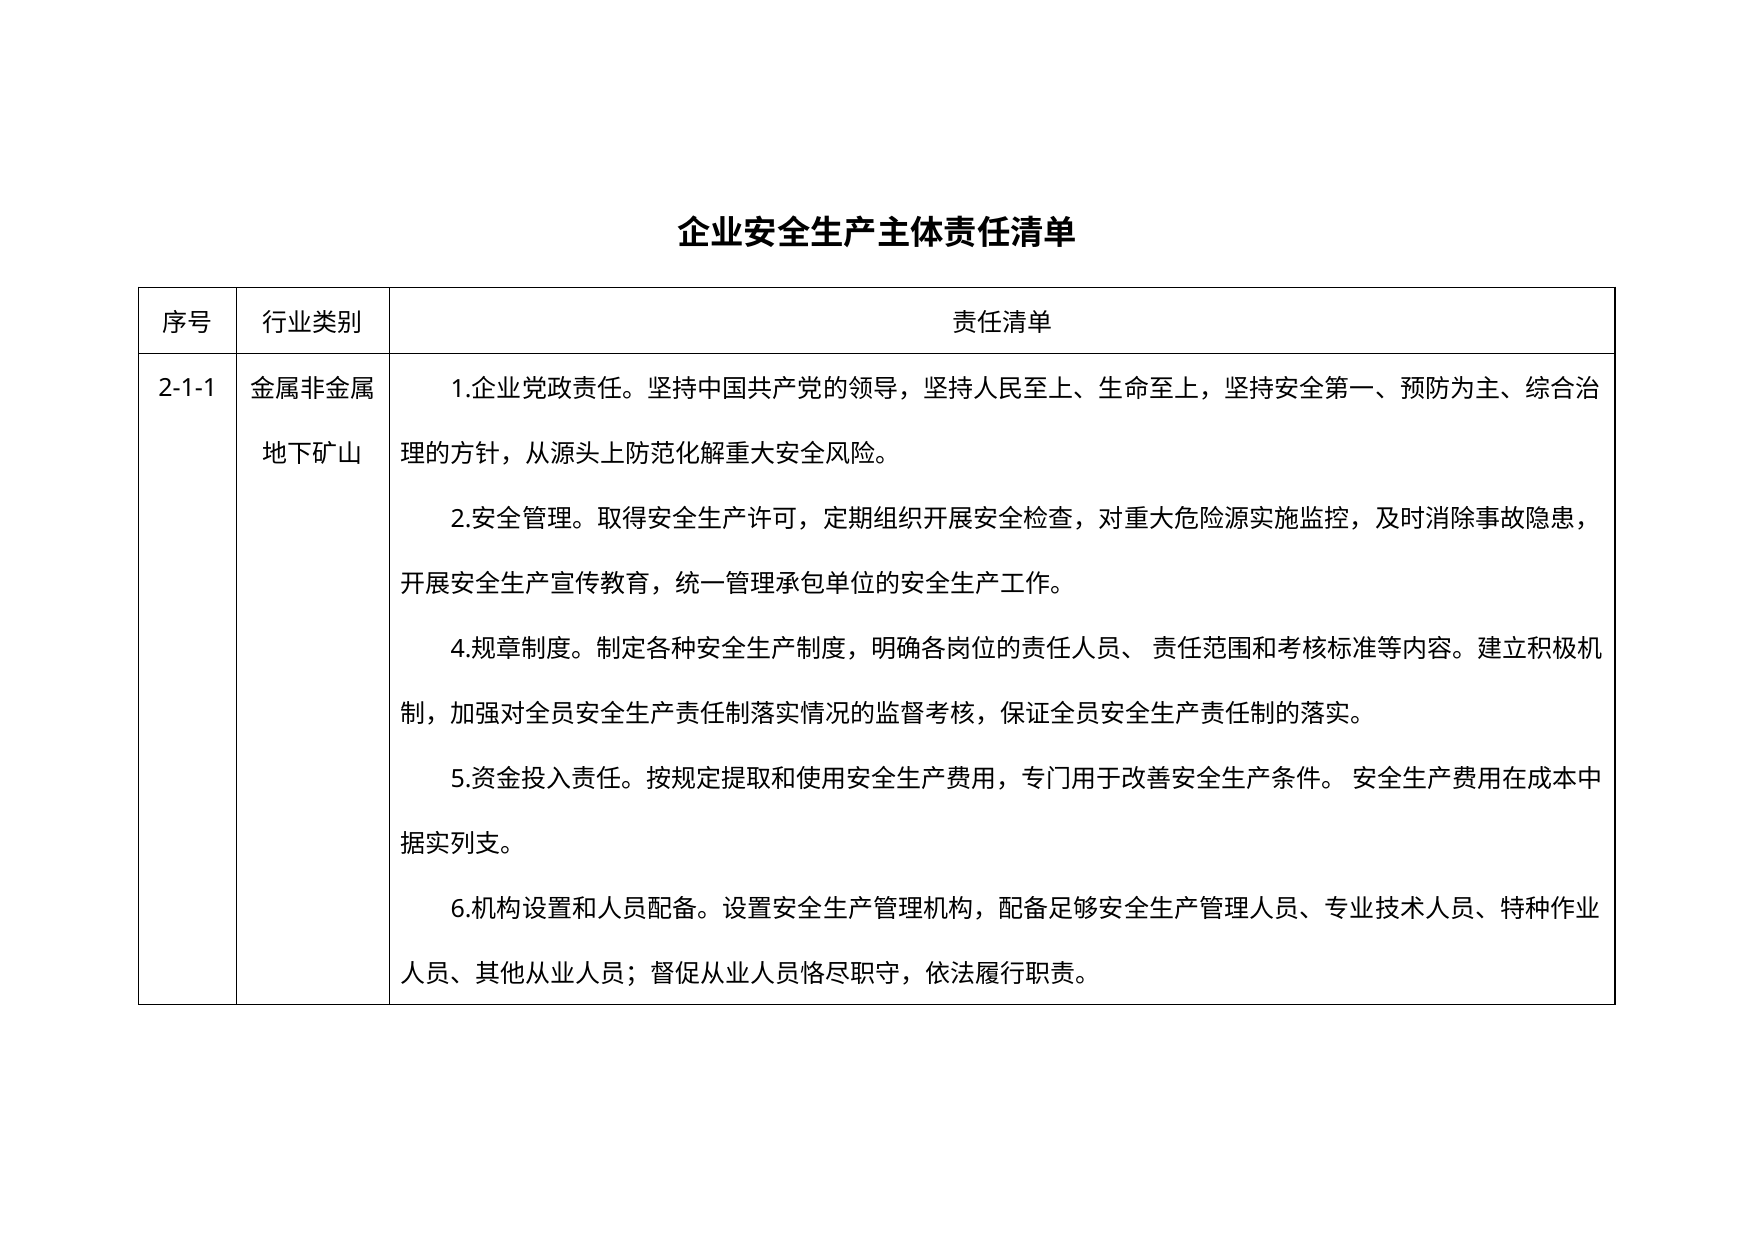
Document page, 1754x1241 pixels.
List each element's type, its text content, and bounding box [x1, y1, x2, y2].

table_cell 金属非金属地下矿山 [237, 354, 389, 1004]
subtitle 企业安全生产主体责任清单 [150, 198, 1604, 263]
table_header 责任清单 [390, 288, 1614, 353]
table_header 行业类别 [237, 288, 389, 353]
table_cell 2-1-1 [139, 354, 236, 1004]
table_header 序号 [139, 288, 236, 353]
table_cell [390, 354, 1614, 1004]
